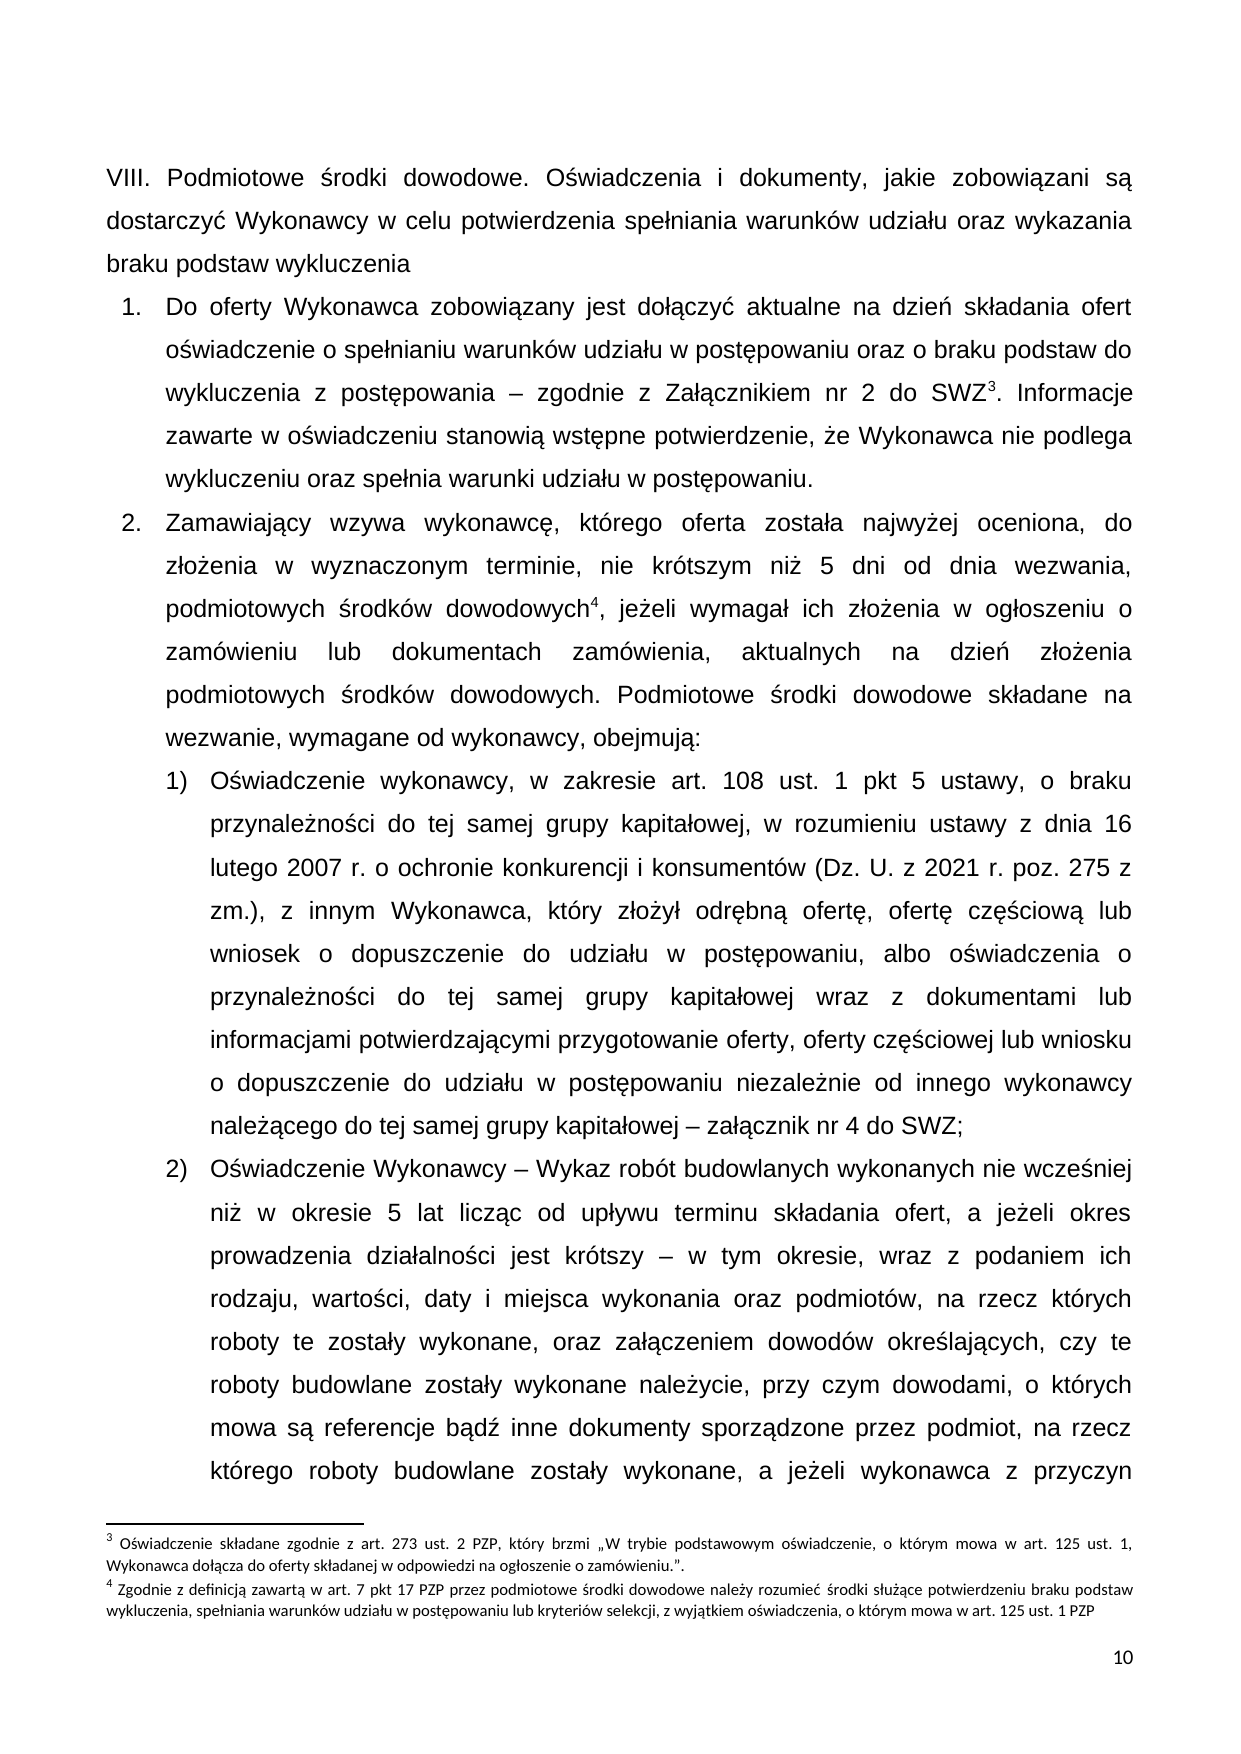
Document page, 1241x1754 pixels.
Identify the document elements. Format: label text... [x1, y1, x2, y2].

list Zamawiający wzywa wykonawcę, którego oferta została najwyżej oceniona, do złożenia w wyznaczonym terminie, nie krótszym niż 5 dni od dnia wezwania, podmiotowych środków dowodowych, jeżeli wymagał ich złożenia w ogłoszeniu o zamówieniu lub dokumentach zamówienia, aktualnych na dzień złożenia podmiotowych środków dowodowych. Podmiotowe środki dowodowe składane na wezwanie, wymagane od wykonawcy, obejmują: [121, 507, 1133, 752]
text VIII. Podmiotowe środki dowodowe. Oświadczenia i dokumenty, jakie zobowiązani są dostarczyć Wykonawcy w celu potwierdzenia spełniania warunków udziału oraz wykazania braku podstaw wykluczenia [106, 162, 1133, 277]
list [165, 1154, 1133, 1485]
list Oświadczenie wykonawcy, w zakresie art. 108 ust. 1 pkt 5 ustawy, o braku przynależności do tej samej grupy kapitałowej, w rozumieniu ustawy z dnia 16 lutego 2007 r. o ochronie konkurencji i konsumentów (Dz. U. z 2021 r. poz. 275 z zm.), z innym Wykonawca, który złożył odrębną ofertę, ofertę częściową lub wniosek o dopuszczenie do udziału w postępowaniu, albo oświadczenia o przynależności do tej samej grupy kapitałowej wraz z dokumentami lub informacjami potwierdzającymi przygotowanie oferty, oferty częściowej lub wniosku o dopuszczenie do udziału w postępowaniu niezależnie od innego wykonawcy należącego do tej samej grupy kapitałowej – załącznik nr 4 do SWZ; [165, 766, 1133, 1140]
list Do oferty Wykonawca zobowiązany jest dołączyć aktualne na dzień składania ofert oświadczenie o spełnianiu warunków udziału w postępowaniu oraz o braku podstaw do wykluczenia z postępowania – zgodnie z Załącznikiem nr 2 do SWZ. Informacje zawarte w oświadczeniu stanowią wstępne potwierdzenie, że Wykonawca nie podlega wykluczeniu oraz spełnia warunki udziału w postępowaniu. [121, 292, 1133, 493]
